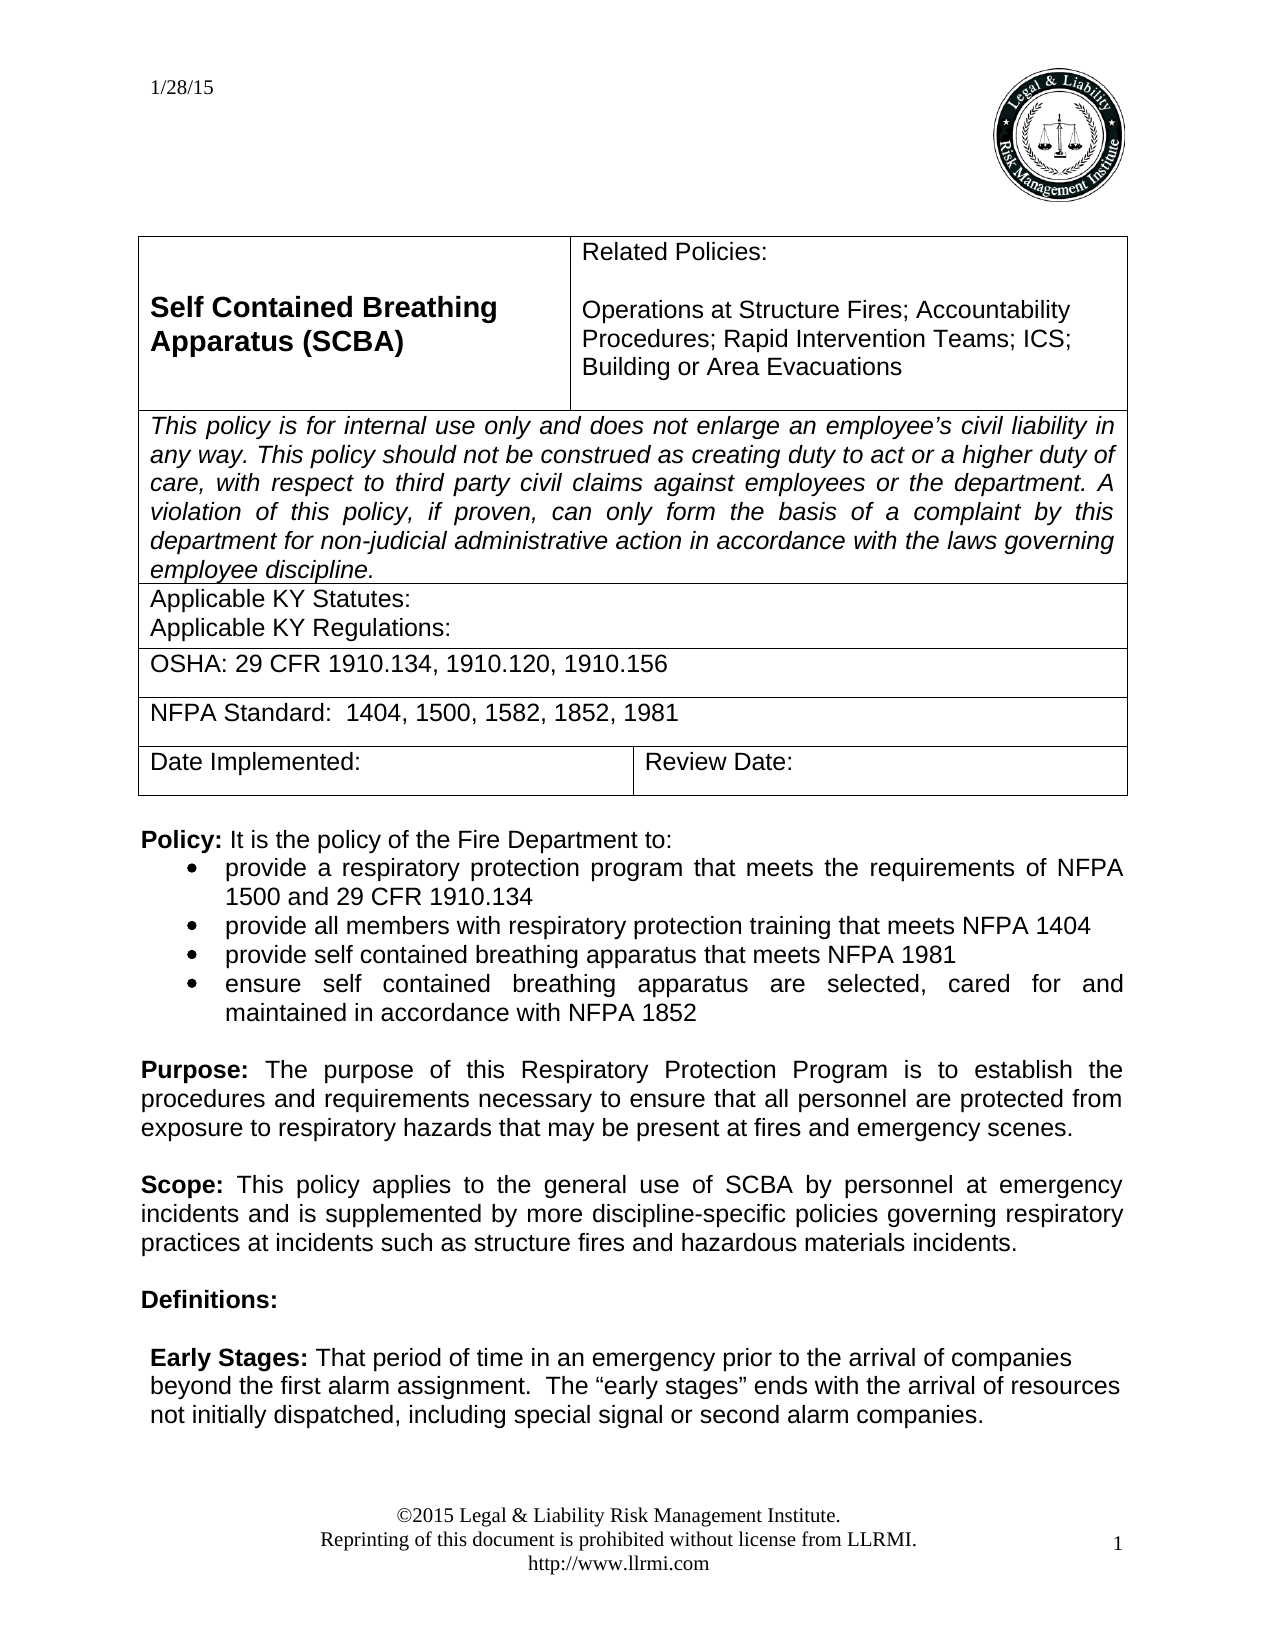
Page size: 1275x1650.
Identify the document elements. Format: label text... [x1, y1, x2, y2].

table_cell OSHA: 29 CFR 1910.134, 1910.120, 1910.156 [139, 649, 1127, 697]
list provide a respiratory protection program that meets the requirements of NFPA 1500 and 29 CFR 1910.134 [187, 853, 1125, 911]
picture [992, 68, 1125, 204]
table_cell Review Date: [634, 747, 1127, 795]
table_cell Applicable KY Statutes: Applicable KY Regulations: [139, 584, 1127, 648]
text Policy: It is the policy of the Fire Department to: [141, 824, 1125, 853]
table_header Related Policies: Operations at Structure Fires; Accountability Procedures; Rapid Intervention Teams; ICS; Building or Area Evacuations [571, 237, 1127, 410]
text Scope: This policy applies to the general use of SCBA by personnel at emergency incidents and is supplemented by more discipline-specific policies governing respiratory practices at incidents such as structure fires and hazardous materials incidents. [141, 1170, 1125, 1256]
table_cell This policy is for internal use only and does not enlarge an employee’s civil liability in any way. This policy should not be construed as creating duty to act or a higher duty of care, with respect to third party civil claims against employees or the department. A violation of this policy, if proven, can only form the basis of a complaint by this department for non-judicial administrative action in accordance with the laws governing employee discipline. [139, 411, 1127, 583]
table_cell NFPA Standard: 1404, 1500, 1582, 1852, 1981 [139, 698, 1127, 746]
list provide self contained breathing apparatus that meets NFPA 1981 [187, 940, 1125, 969]
text Early Stages: That period of time in an emergency prior to the arrival of companies beyond the first alarm assignment. The “early stages” ends with the arrival of resources not initially dispatched, including special signal or second alarm companies. [150, 1342, 1125, 1453]
list ensure self contained breathing apparatus are selected, cared for and maintained in accordance with NFPA 1852 [187, 969, 1125, 1026]
table_header Self Contained Breathing Apparatus (SCBA) [139, 237, 570, 410]
list provide all members with respiratory protection training that meets NFPA 1404 [187, 911, 1125, 940]
text Purpose: The purpose of this Respiratory Protection Program is to establish the procedures and requirements necessary to ensure that all personnel are protected from exposure to respiratory hazards that may be present at fires and emergency scenes. [141, 1055, 1125, 1141]
table_cell Date Implemented: [139, 747, 633, 795]
text Definitions: [141, 1285, 1125, 1314]
